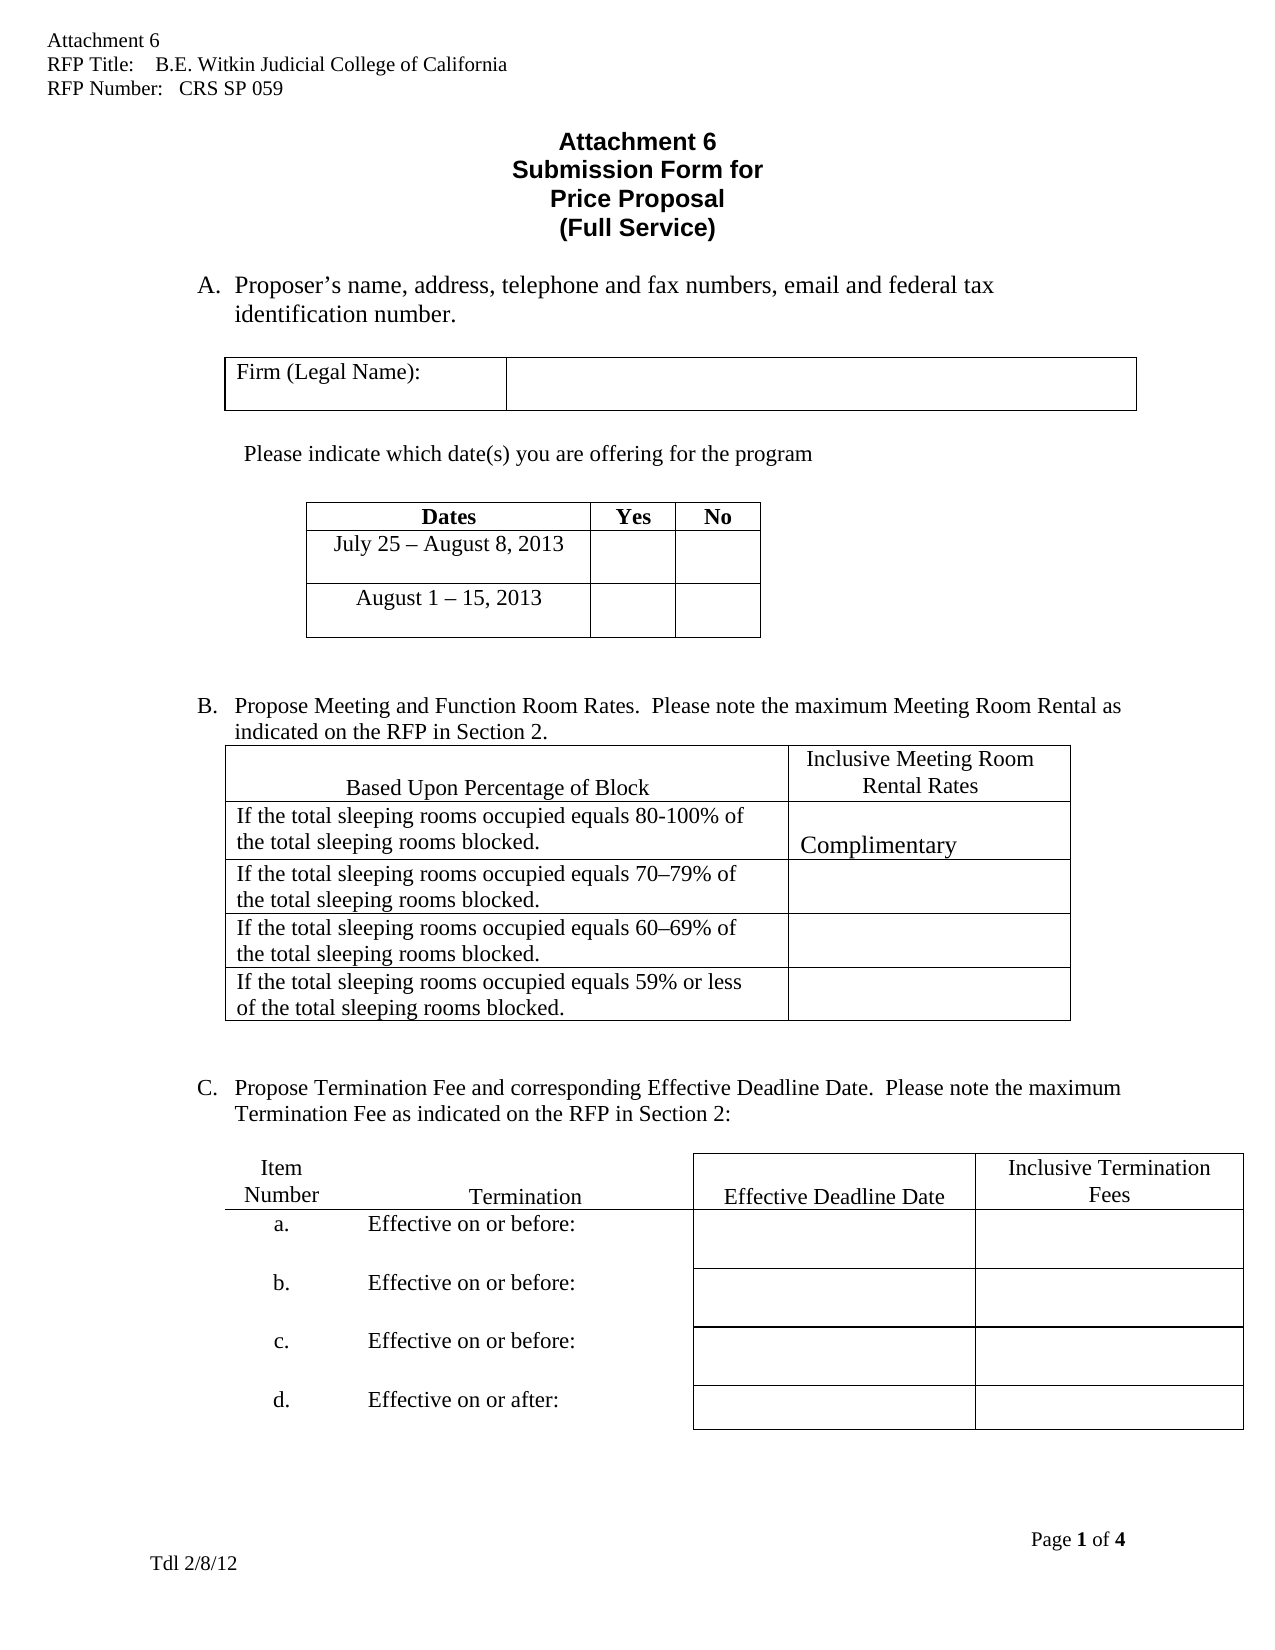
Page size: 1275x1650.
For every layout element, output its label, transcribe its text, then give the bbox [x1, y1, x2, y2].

table_cell Complimentary [789, 802, 1070, 859]
table_cell Effective on or before: [356, 1326, 693, 1385]
table_header Inclusive Meeting Room Rental Rates [789, 746, 1070, 801]
text Submission Form for [150, 155, 1125, 184]
list Propose Termination Fee and corresponding Effective Deadline Date. Please note the maximum Termination Fee as indicated on the RFP in Section 2: [197, 1074, 1125, 1127]
table_cell [789, 860, 1070, 913]
table_cell a. [225, 1210, 356, 1268]
list Propose Meeting and Function Room Rates. Please note the maximum Meeting Room Rental as indicated on the RFP in Section 2. [197, 692, 1125, 744]
table_cell August 1 – 15, 2013 [307, 584, 590, 637]
table_cell [676, 584, 760, 637]
table_cell c. [225, 1326, 356, 1385]
text Attachment 6 [150, 127, 1125, 155]
table_cell [789, 914, 1070, 967]
table_cell [591, 584, 675, 637]
table_cell If the total sleeping rooms occupied equals 80-100% of the total sleeping rooms blocked. [226, 802, 788, 859]
table_header Inclusive Termination Fees [976, 1154, 1243, 1209]
list Please indicate which date(s) you are offering for the program [244, 440, 1125, 467]
table_cell [976, 1269, 1243, 1326]
table_cell [676, 531, 760, 583]
table_cell If the total sleeping rooms occupied equals 59% or less of the total sleeping rooms blocked. [226, 968, 788, 1020]
table_header No [676, 503, 760, 529]
list Proposer’s name, address, telephone and fax numbers, email and federal tax identification number. [197, 270, 1125, 328]
table_cell If the total sleeping rooms occupied equals 60–69% of the total sleeping rooms blocked. [226, 914, 788, 967]
table_cell Effective on or after: [356, 1385, 693, 1429]
table_header Based Upon Percentage of Block [226, 746, 788, 801]
table_header [507, 358, 1136, 410]
text (Full Service) [150, 213, 1125, 242]
table_cell [694, 1328, 975, 1385]
table_cell If the total sleeping rooms occupied equals 70–79% of the total sleeping rooms blocked. [226, 860, 788, 913]
table_cell [694, 1386, 975, 1429]
table_cell [976, 1386, 1243, 1429]
table_cell [694, 1269, 975, 1326]
table_header Firm (Legal Name): [226, 358, 506, 410]
table_header Termination [356, 1153, 693, 1209]
table_cell July 25 – August 8, 2013 [307, 531, 590, 583]
table_header Effective Deadline Date [694, 1154, 975, 1209]
table_cell [591, 531, 675, 583]
table_cell [694, 1210, 975, 1268]
table_header Dates [307, 503, 590, 529]
table_cell b. [225, 1268, 356, 1326]
table_cell Effective on or before: [356, 1210, 693, 1268]
table_cell [976, 1210, 1243, 1268]
table_cell Effective on or before: [356, 1268, 693, 1326]
table_cell [789, 968, 1070, 1020]
text Price Proposal [150, 184, 1125, 213]
table_header Yes [591, 503, 675, 529]
table_cell d. [225, 1385, 356, 1429]
table_header Item Number [225, 1153, 356, 1209]
table_cell [976, 1328, 1243, 1385]
